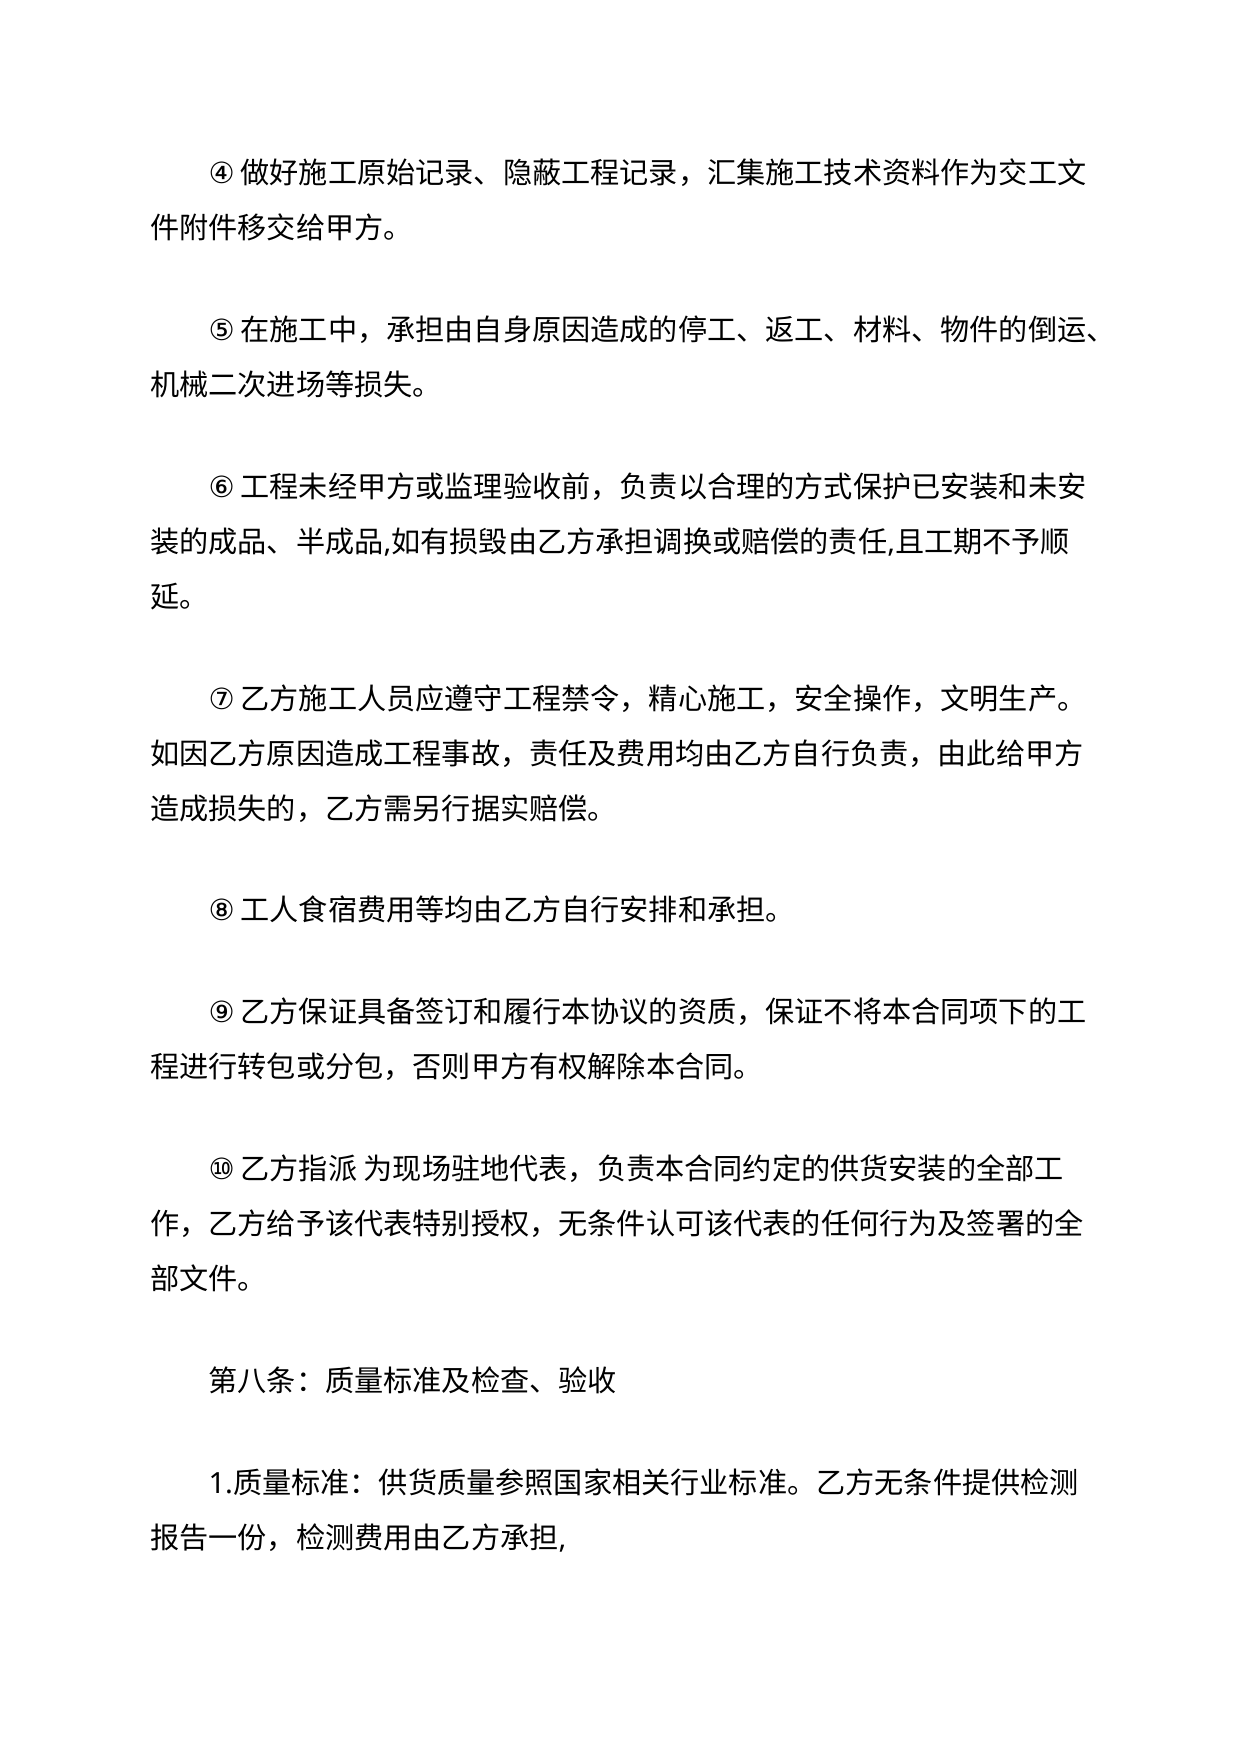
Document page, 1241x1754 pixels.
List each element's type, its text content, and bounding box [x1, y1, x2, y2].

text 1.质量标准：供货质量参照国家相关行业标准。乙方无条件提供检测报告一份，检测费用由乙方承担, [150, 1459, 1090, 1557]
text ④做好施工原始记录、隐蔽工程记录，汇集施工技术资料作为交工文件附件移交给甲方。 [150, 150, 1090, 247]
text ⑦乙方施工人员应遵守工程禁令，精心施工，安全操作，文明生产。如因乙方原因造成工程事故，责任及费用均由乙方自行负责，由此给甲方造成损失的，乙方需另行据实赔偿。 [150, 675, 1090, 827]
text ⑨乙方保证具备签订和履行本协议的资质，保证不将本合同项下的工程进行转包或分包，否则甲方有权解除本合同。 [150, 989, 1090, 1086]
text 第八条：质量标准及检查、验收 [150, 1357, 1090, 1400]
text ⑤在施工中，承担由自身原因造成的停工、返工、材料、物件的倒运、机械二次进场等损失。 [150, 307, 1090, 404]
text ⑧工人食宿费用等均由乙方自行安排和承担。 [150, 887, 1090, 929]
text ⑥工程未经甲方或监理验收前，负责以合理的方式保护已安装和未安装的成品、半成品,如有损毁由乙方承担调换或赔偿的责任,且工期不予顺延。 [150, 463, 1090, 616]
text ⑩乙方指派 为现场驻地代表，负责本合同约定的供货安装的全部工作，乙方给予该代表特别授权，无条件认可该代表的任何行为及签署的全部文件。 [150, 1146, 1090, 1298]
